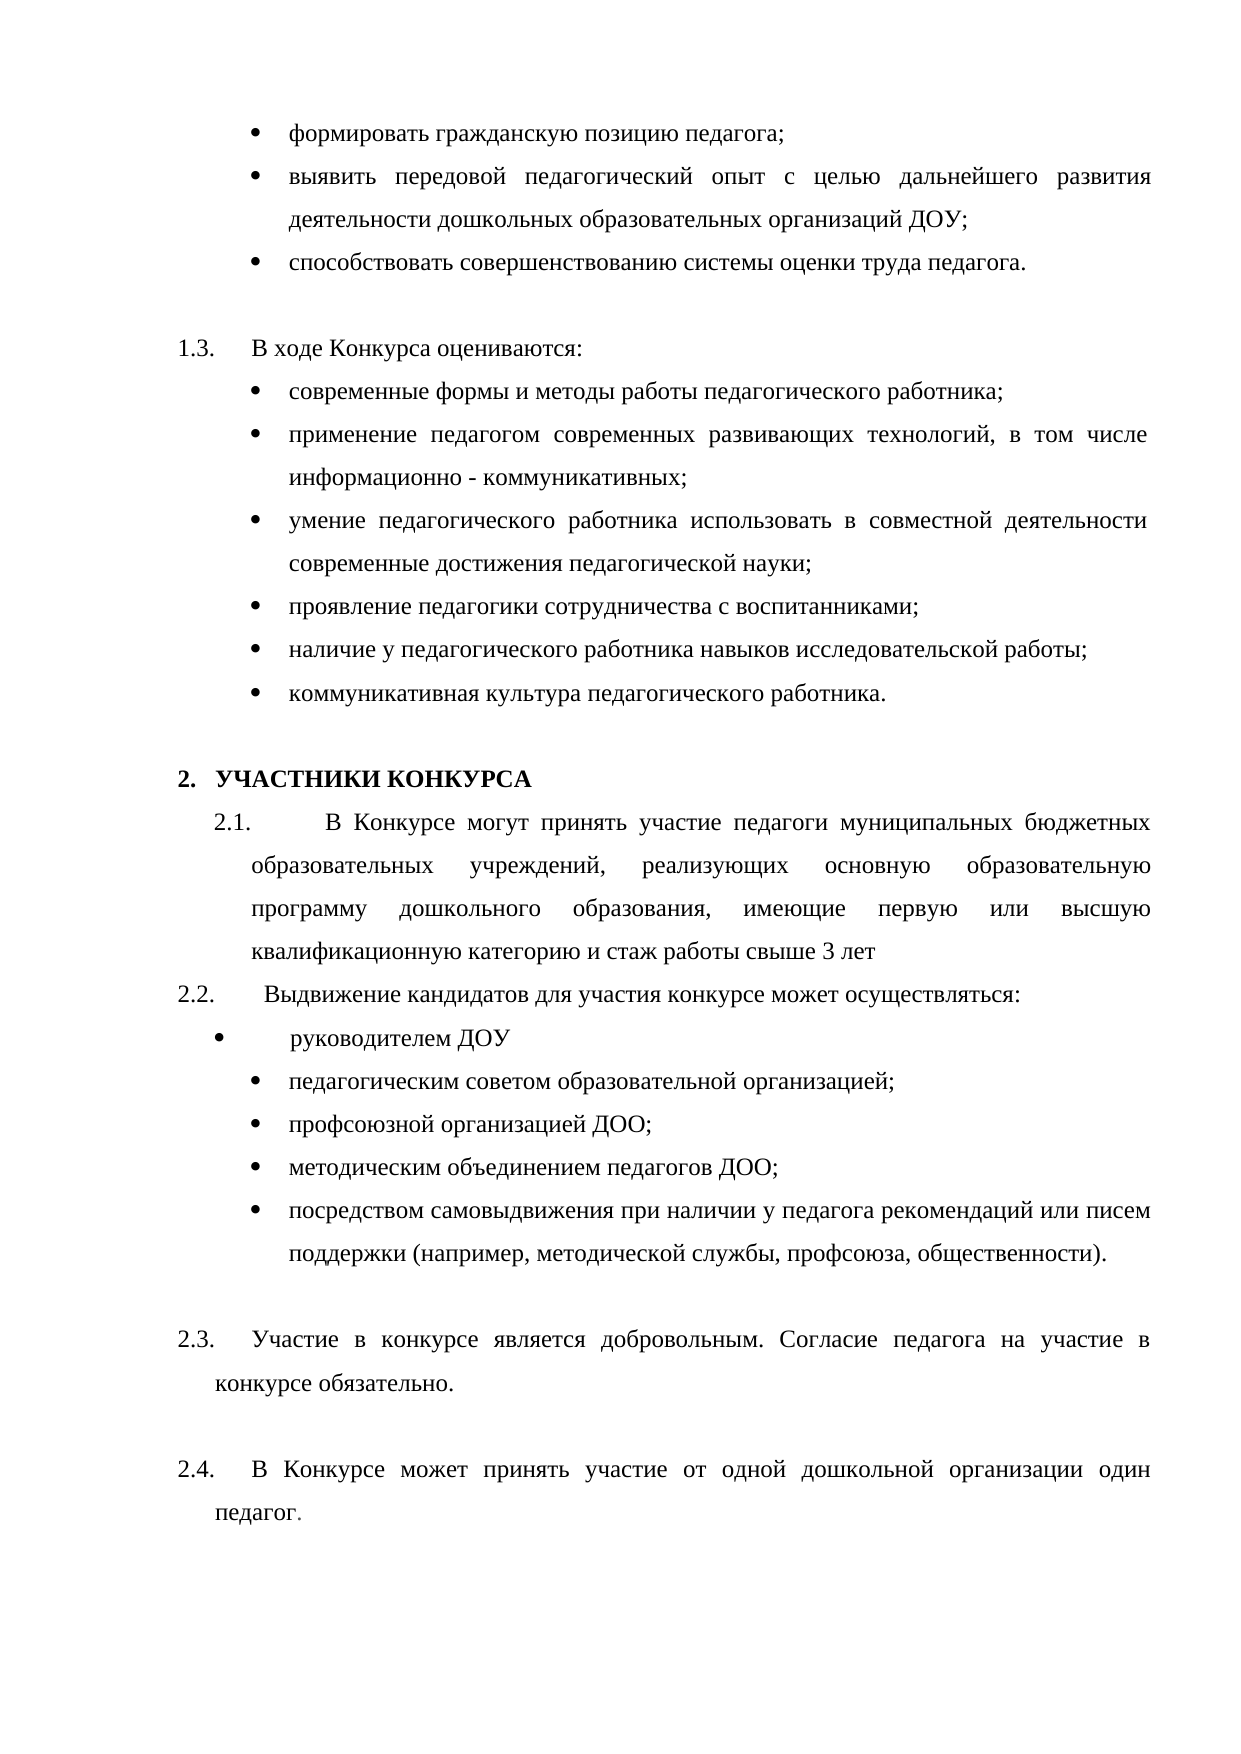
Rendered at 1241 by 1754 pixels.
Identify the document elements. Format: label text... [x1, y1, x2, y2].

list наличие у педагогического работника навыков исследовательской работы; [251, 634, 1148, 663]
list применение педагогом современных развивающих технологий, в том числе информационно - коммуникативных; [251, 419, 1148, 491]
list В Конкурсе может принять участие от одной дошкольной организации один педагог. [177, 1454, 1152, 1526]
list профсоюзной организацией ДОО; [251, 1109, 1152, 1138]
list В ходе Конкурса оцениваются: [177, 333, 1148, 361]
list формировать гражданскую позицию педагога; [251, 118, 1152, 147]
list современные формы и методы работы педагогического работника; [251, 376, 1148, 404]
list посредством самовыдвижения при наличии у педагога рекомендаций или писем поддержки (например, методической службы, профсоюза, общественности). [251, 1195, 1152, 1267]
list умение педагогического работника использовать в совместной деятельности современные достижения педагогической науки; [251, 505, 1148, 577]
list Участие в конкурсе является добровольным. Согласие педагога на участие в конкурсе обязательно. [177, 1324, 1152, 1396]
list руководителем ДОУ [215, 1023, 1152, 1051]
list УЧАСТНИКИ КОНКУРСА [177, 764, 1152, 793]
list педагогическим советом образовательной организацией; [251, 1066, 1152, 1094]
list проявление педагогики сотрудничества с воспитанниками; [251, 591, 1152, 620]
list Выдвижение кандидатов для участия конкурсе может осуществляться: [177, 979, 1152, 1008]
list коммуникативная культура педагогического работника. [251, 678, 1148, 706]
list способствовать совершенствованию системы оценки труда педагога. [251, 247, 1152, 276]
list выявить передовой педагогический опыт с целью дальнейшего развития деятельности дошкольных образовательных организаций ДОУ; [251, 161, 1152, 233]
list методическим объединением педагогов ДОО; [251, 1152, 1152, 1181]
list В Конкурсе могут принять участие педагоги муниципальных бюджетных образовательных учреждений, реализующих основную образовательную программу дошкольного образования, имеющие первую или высшую квалификационную категорию и стаж работы свыше 3 лет [213, 807, 1152, 965]
